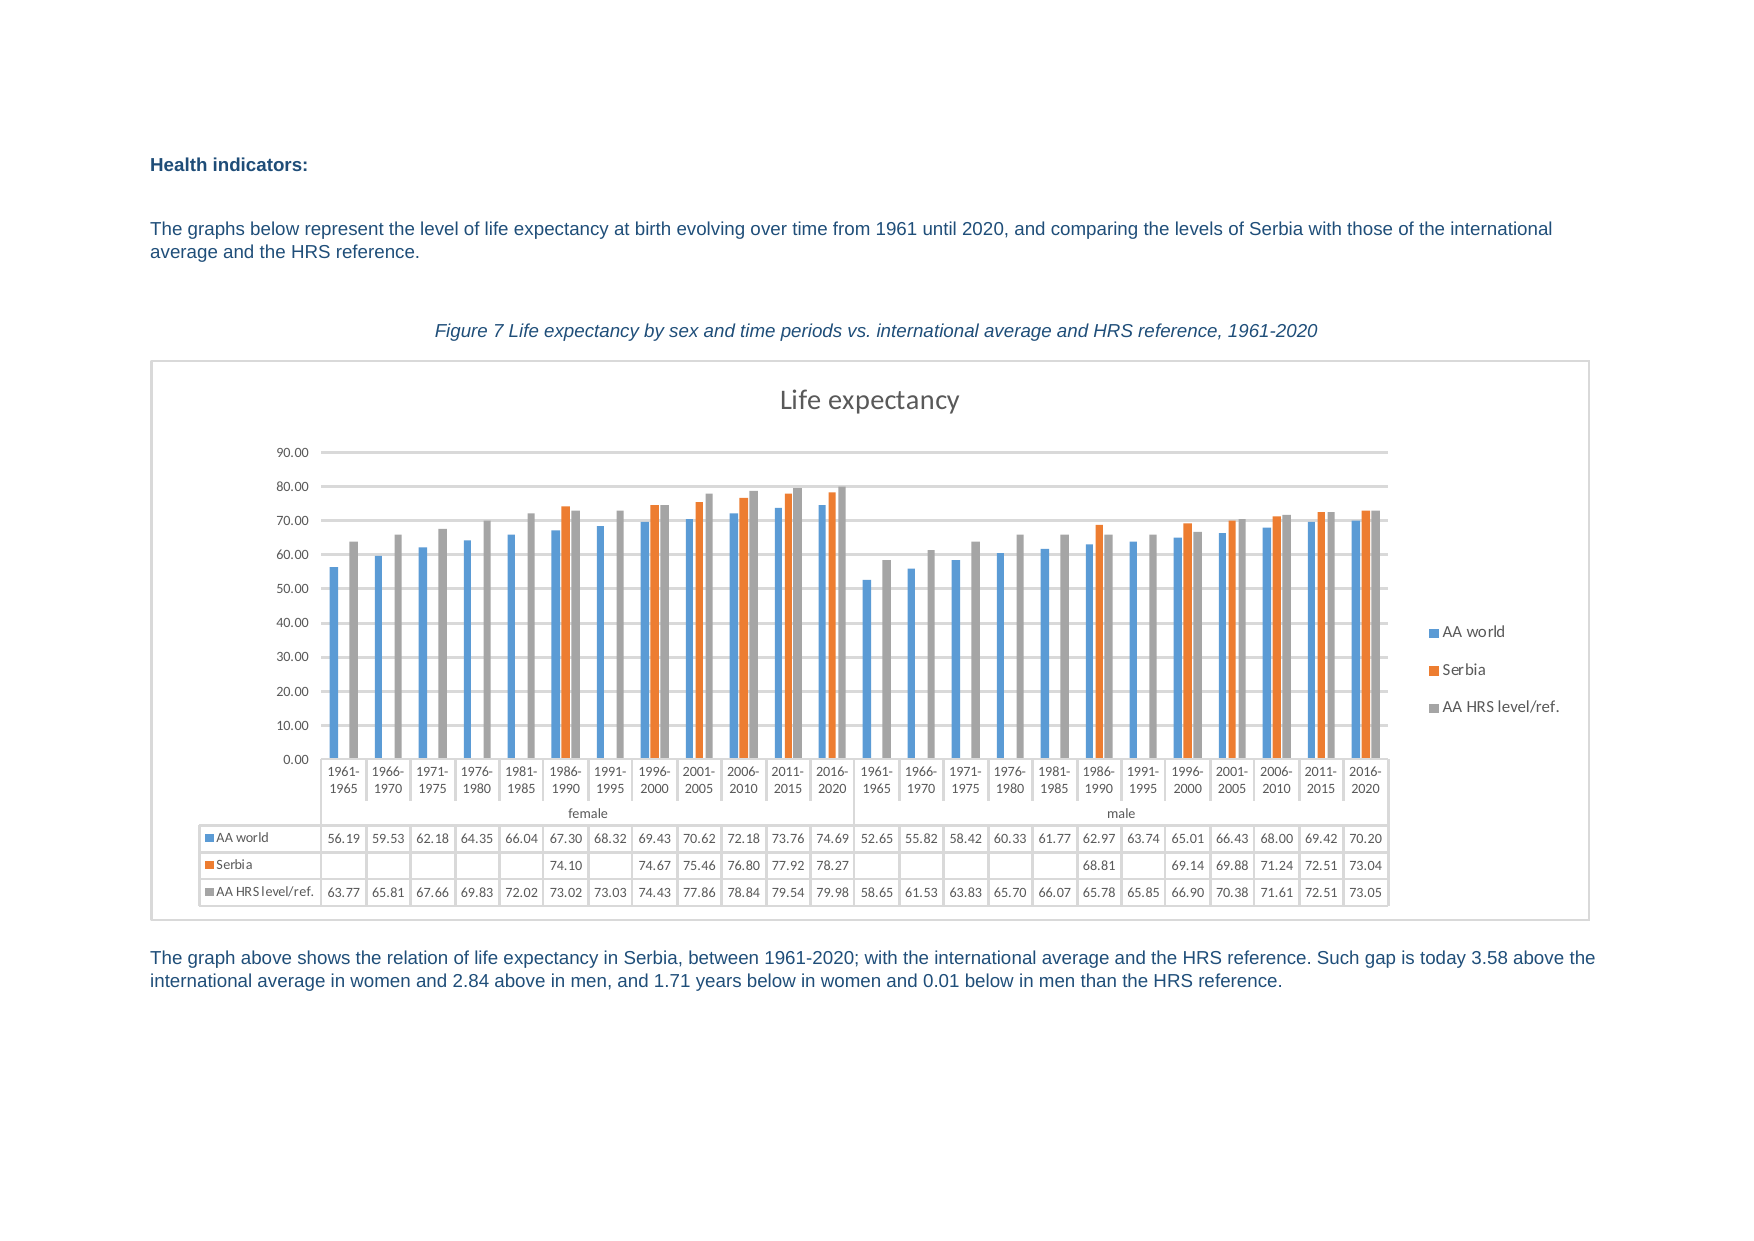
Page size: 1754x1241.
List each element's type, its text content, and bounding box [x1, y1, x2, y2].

subtitle Health indicators: [150, 154, 1604, 176]
text The graph above shows the relation of life expectancy in Serbia, between 1961-2020; with the international average and the HRS reference. Such gap is today 3.58 above the international average in women and 2.84 above in men, and 1.71 years below in women and 0.01 below in men than the HRS reference. [150, 947, 1604, 992]
text The graphs below represent the level of life expectancy at birth evolving over time from 1961 until 2020, and comparing the levels of Serbia with those of the international average and the HRS reference. [150, 217, 1604, 262]
